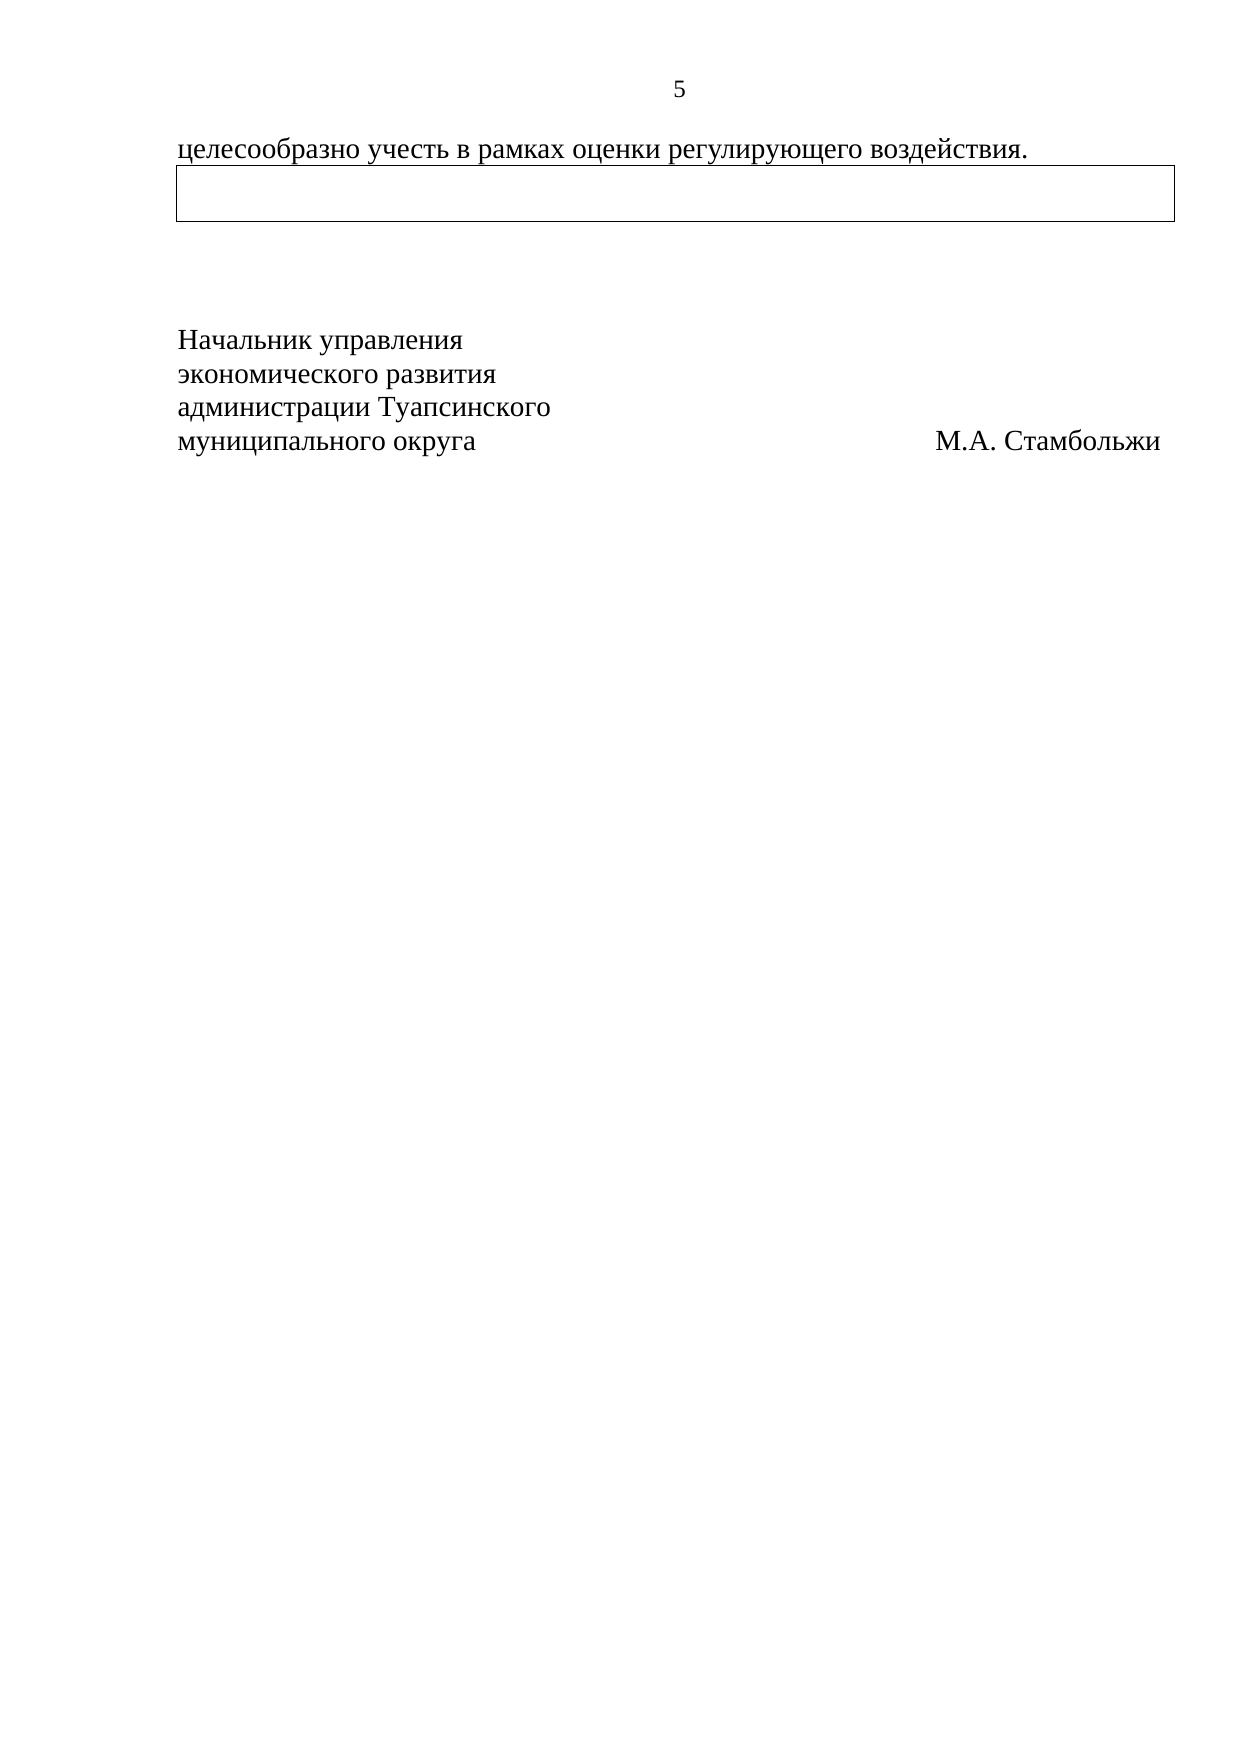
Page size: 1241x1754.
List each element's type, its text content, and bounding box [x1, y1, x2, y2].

text экономического развития [177, 356, 1181, 389]
text Начальник управления [177, 322, 1181, 356]
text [177, 131, 1181, 165]
table_header [177, 166, 1174, 221]
text муниципального округа М.А. Стамбольжи [177, 423, 1181, 456]
text администрации Туапсинского [177, 389, 1181, 423]
